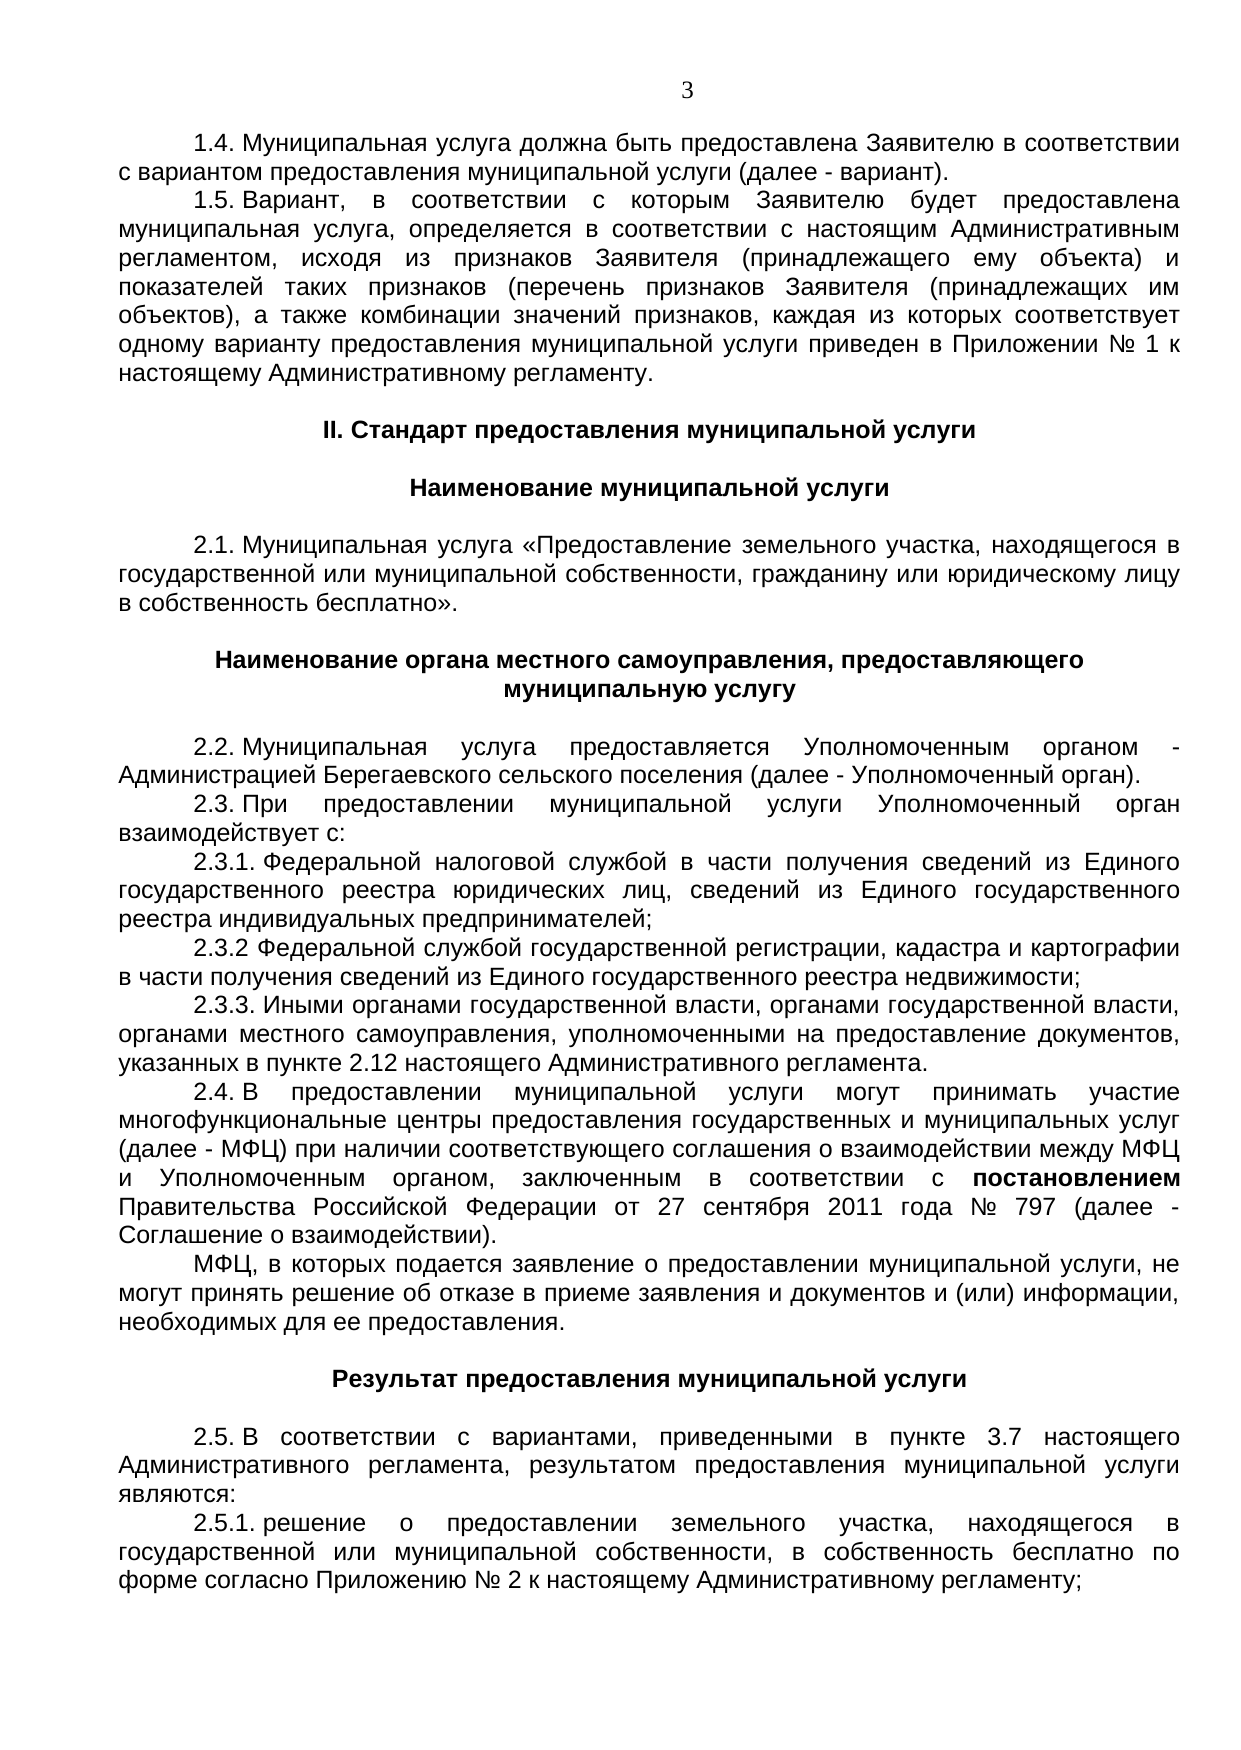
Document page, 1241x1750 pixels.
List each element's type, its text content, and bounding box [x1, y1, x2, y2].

text 2.3.3. Иными органами государственной власти, органами государственной власти, органами местного самоуправления, уполномоченными на предоставление документов, указанных в пункте 2.12 настоящего Административного регламента. [118, 990, 1181, 1077]
text 2.4. В предоставлении муниципальной услуги могут принимать участие многофункциональные центры предоставления государственных и муниципальных услуг (далее - МФЦ) при наличии соответствующего соглашения о взаимодействии между МФЦ и Уполномоченным органом, заключенным в соответствии с постановлением Правительства Российской Федерации от 27 сентября 2011 года № 797 (далее - Соглашение о взаимодействии). [118, 1077, 1181, 1249]
text 2.5. В соответствии с вариантами, приведенными в пункте 3.7 настоящего Административного регламента, результатом предоставления муниципальной услуги являются: [118, 1422, 1181, 1508]
text 2.5.1. решение о предоставлении земельного участка, находящегося в государственной или муниципальной собственности, в собственность бесплатно по форме согласно Приложению № 2 к настоящему Административному регламенту; [118, 1508, 1181, 1594]
text 2.3. При предоставлении муниципальной услуги Уполномоченный орган взаимодействует с: [118, 789, 1181, 847]
text 2.1. Муниципальная услуга «Предоставление земельного участка, находящегося в государственной или муниципальной собственности, гражданину или юридическому лицу в собственность бесплатно». [118, 530, 1181, 617]
subtitle Наименование муниципальной услуги [118, 473, 1181, 502]
text 1.4. Муниципальная услуга должна быть предоставлена Заявителю в соответствии с вариантом предоставления муниципальной услуги (далее - вариант). [118, 128, 1181, 185]
text 2.3.1. Федеральной налоговой службой в части получения сведений из Единого государственного реестра юридических лиц, сведений из Единого государственного реестра индивидуальных предпринимателей; [118, 847, 1181, 933]
text 2.3.2 Федеральной службой государственной регистрации, кадастра и картографии в части получения сведений из Единого государственного реестра недвижимости; [118, 933, 1181, 990]
text МФЦ, в которых подается заявление о предоставлении муниципальной услуги, не могут принять решение об отказе в приеме заявления и документов и (или) информации, необходимых для ее предоставления. [118, 1249, 1181, 1335]
subtitle II. Стандарт предоставления муниципальной услуги [118, 415, 1181, 444]
text 1.5. Вариант, в соответствии с которым Заявителю будет предоставлена муниципальная услуга, определяется в соответствии с настоящим Административным регламентом, исходя из признаков Заявителя (принадлежащего ему объекта) и показателей таких признаков (перечень признаков Заявителя (принадлежащих им объектов), а также комбинации значений признаков, каждая из которых соответствует одному варианту предоставления муниципальной услуги приведен в Приложении № 1 к настоящему Административному регламенту. [118, 185, 1181, 387]
text 2.2. Муниципальная услуга предоставляется Уполномоченным органом - Администрацией Берегаевского сельского поселения (далее - Уполномоченный орган). [118, 732, 1181, 789]
subtitle муниципальную услугу [118, 674, 1181, 703]
subtitle Результат предоставления муниципальной услуги [118, 1364, 1181, 1393]
subtitle Наименование органа местного самоуправления, предоставляющего [118, 645, 1181, 674]
